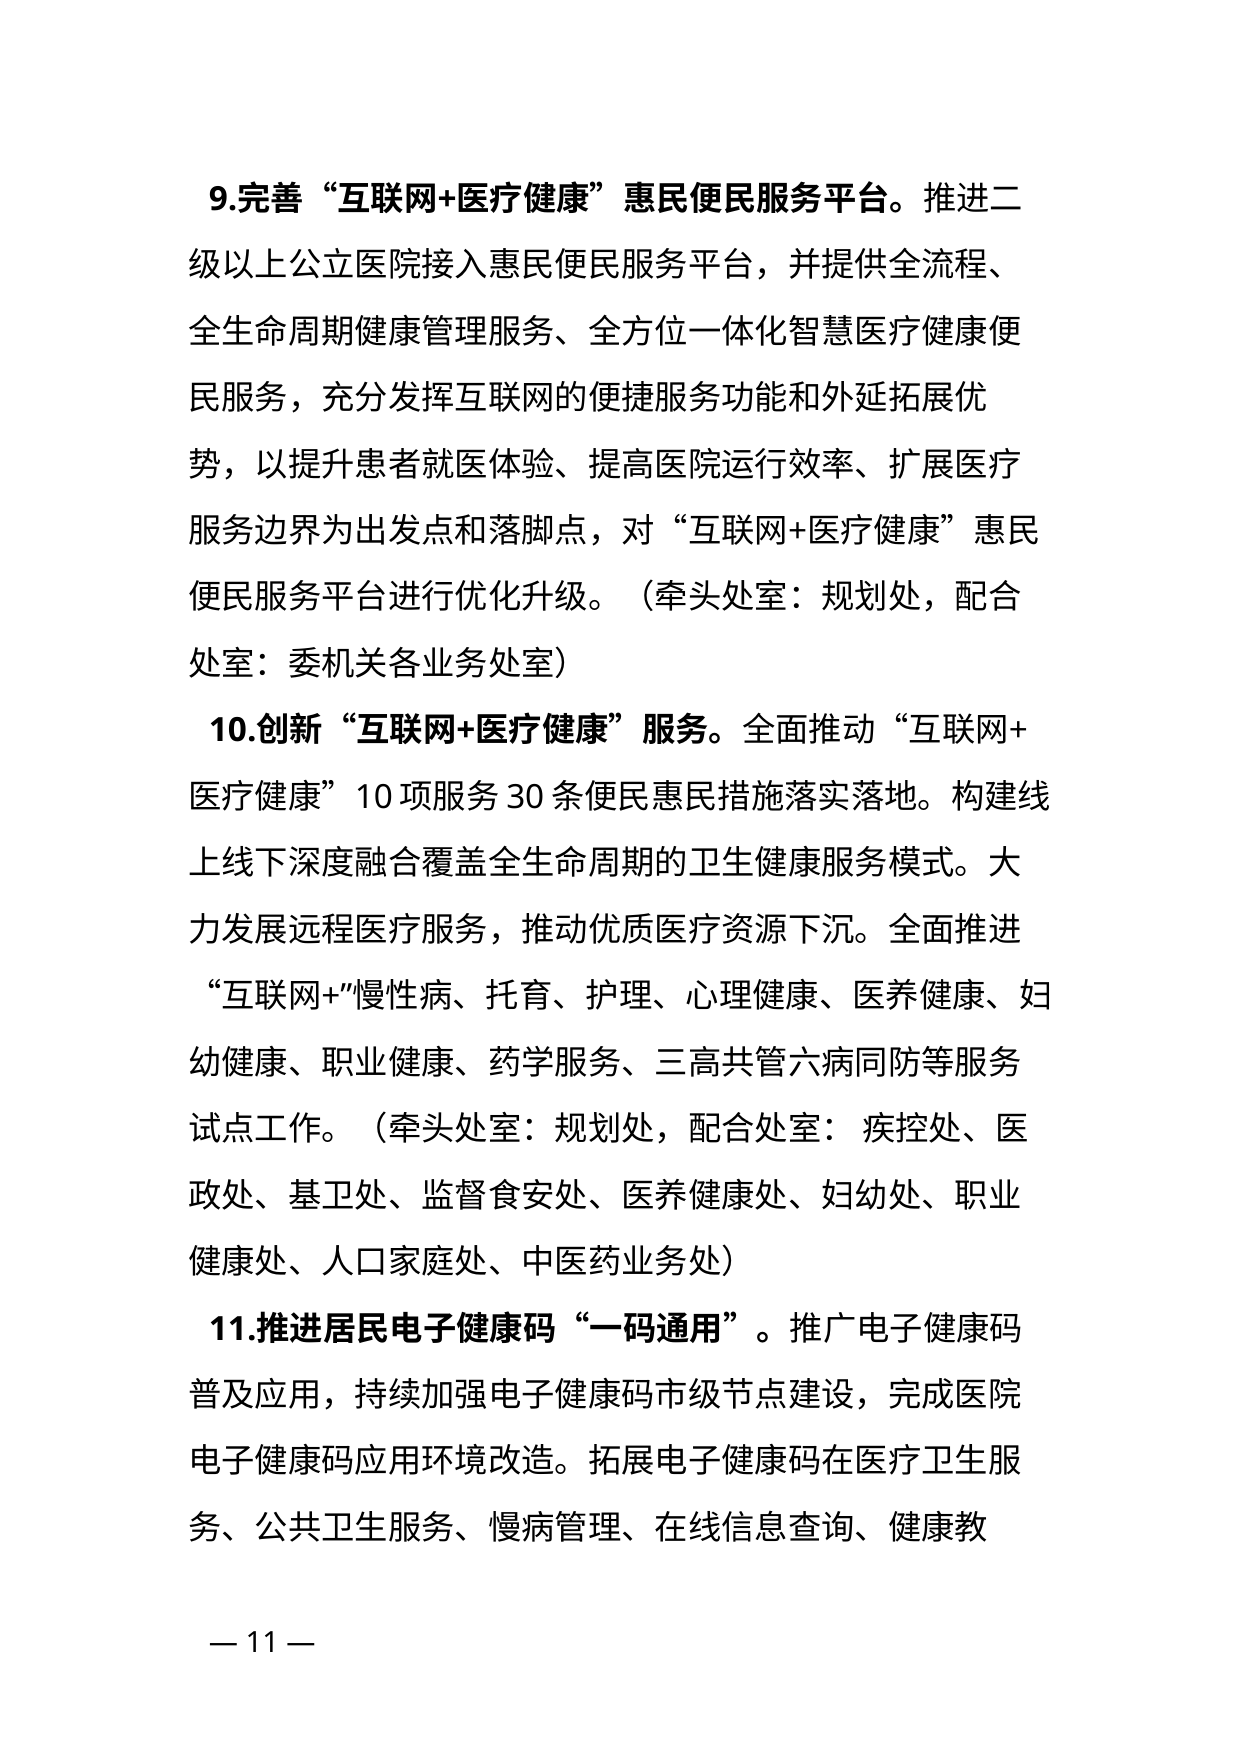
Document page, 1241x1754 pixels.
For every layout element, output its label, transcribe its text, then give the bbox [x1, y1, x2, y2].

subtitle 9.完善“互联网+医疗健康”惠民便民服务平台。推进二级以上公立医院接入惠民便民服务平台，并提供全流程、全生命周期健康管理服务、全方位一体化智慧医疗健康便民服务，充分发挥互联网的便捷服务功能和外延拓展优势，以提升患者就医体验、提高医院运行效率、扩展医疗服务边界为出发点和落脚点，对“互联网+医疗健康”惠民便民服务平台进行优化升级。（牵头处室：规划处，配合处室：委机关各业务处室） [188, 162, 1052, 694]
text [188, 1292, 1052, 1558]
text 10.创新“互联网+医疗健康”服务。全面推动“互联网+医疗健康”10项服务30条便民惠民措施落实落地。构建线上线下深度融合覆盖全生命周期的卫生健康服务模式。大力发展远程医疗服务，推动优质医疗资源下沉。全面推进“互联网+”慢性病、托育、护理、心理健康、医养健康、妇幼健康、职业健康、药学服务、三高共管六病同防等服务试点工作。（牵头处室：规划处，配合处室： 疾控处、医政处、基卫处、监督食安处、医养健康处、妇幼处、职业健康处、人口家庭处、中医药业务处） [188, 694, 1052, 1292]
